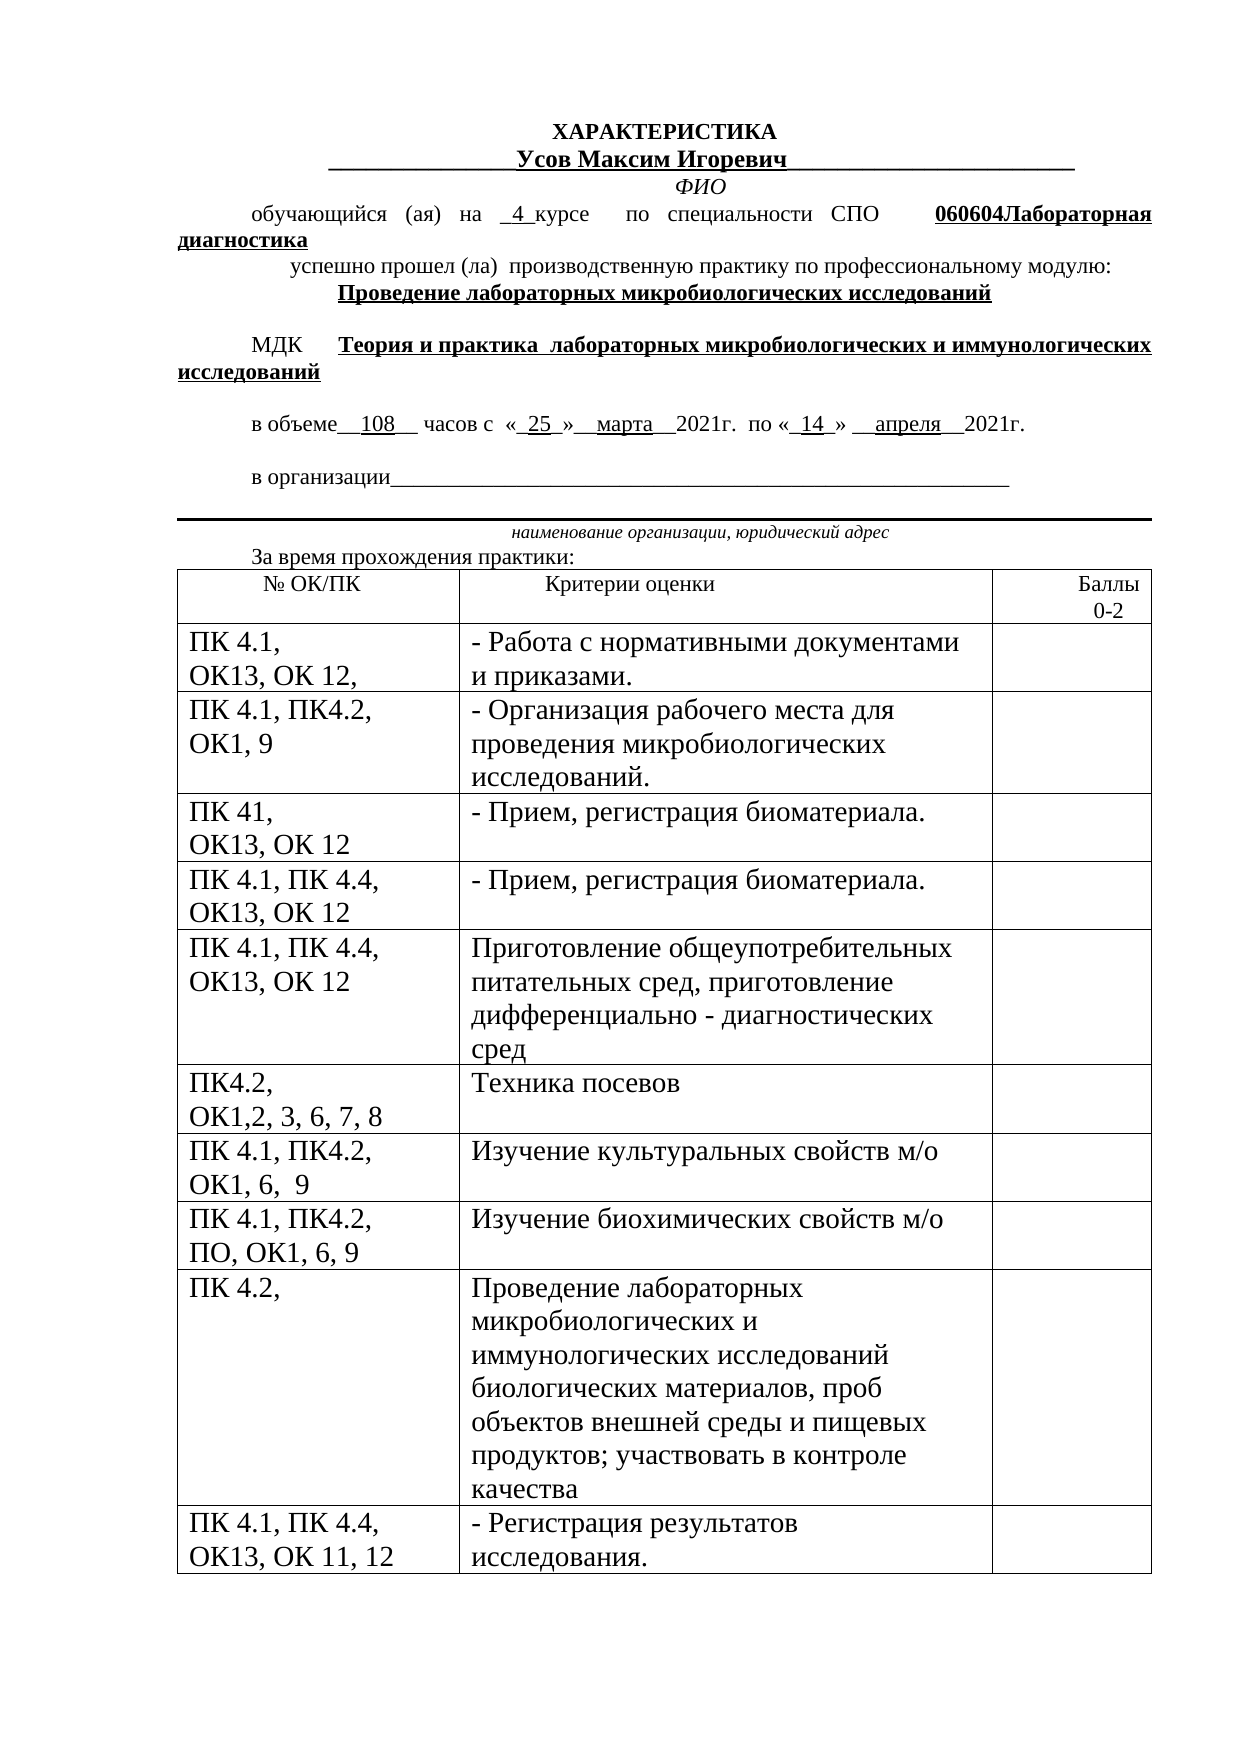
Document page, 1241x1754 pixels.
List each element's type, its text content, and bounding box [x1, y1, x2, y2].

table_cell ПК 4.1, ПК4.2, ОК1, 9 [178, 692, 459, 793]
table_cell - Прием, регистрация биоматериала. [460, 794, 992, 861]
text За время прохождения практики: [177, 543, 1152, 569]
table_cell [178, 1506, 459, 1573]
text _______________Усов Максим Игоревич_______________________ [177, 144, 1152, 173]
table_cell ПК 4.1, ПК 4.4, ОК13, ОК 12 [178, 930, 459, 1064]
table_cell ПК 4.1, ПК 4.4, ОК13, ОК 12 [178, 862, 459, 929]
table_cell [993, 1506, 1151, 1573]
table_cell [993, 1065, 1151, 1132]
table_cell - Организация рабочего места для проведения микробиологических исследований. [460, 692, 992, 793]
text МДК Теория и практика лабораторных микробиологических и иммунологических исследований [177, 331, 1152, 384]
table_cell ПК 4.1, ПК4.2, ПО, ОК1, 6, 9 [178, 1202, 459, 1269]
text в организации______________________________________________________ [177, 463, 1152, 489]
table_cell Приготовление общеупотребительных питательных сред, приготовление дифференциально - диагностических сред [460, 930, 992, 1064]
text успешно прошел (ла) производственную практику по профессиональному модулю: Проведение лабораторных микробиологических исследований [177, 252, 1152, 305]
table_header № ОК/ПК [178, 570, 459, 623]
table_cell ПК 4.1, ПК4.2, ОК1, 6, 9 [178, 1134, 459, 1201]
table_cell ПК 4.2, [178, 1270, 459, 1504]
table_cell - Регистрация результатов исследования. [460, 1506, 992, 1573]
text обучающийся (ая) на _4_курсе по специальности СПО 060604Лабораторная диагностика [177, 199, 1152, 252]
table_cell - Работа с нормативными документами и приказами. [460, 624, 992, 691]
table_cell [993, 1202, 1151, 1269]
text наименование организации, юридический адрес [177, 521, 1152, 543]
table_cell Изучение культуральных свойств м/о [460, 1134, 992, 1201]
table_header Критерии оценки [460, 570, 992, 623]
table_cell - Прием, регистрация биоматериала. [460, 862, 992, 929]
table_cell ПК 41, ОК13, ОК 12 [178, 794, 459, 861]
table_cell Проведение лабораторных микробиологических и иммунологических исследований биологических материалов, проб объектов внешней среды и пищевых продуктов; участвовать в контроле качества [460, 1270, 992, 1504]
table_cell [993, 862, 1151, 929]
table_cell Техника посевов [460, 1065, 992, 1132]
text в объеме__108__ часов с «_25_»__марта__2021г. по «_14_» __апреля__2021г. [177, 410, 1152, 437]
table_cell [993, 624, 1151, 691]
text ФИО [177, 173, 1152, 199]
table_cell [993, 794, 1151, 861]
subtitle ХАРАКТЕРИСТИКА [177, 118, 1152, 144]
table_cell [993, 1134, 1151, 1201]
table_header Баллы 0-2 [993, 570, 1151, 623]
table_cell ПК4.2, ОК1,2, 3, 6, 7, 8 [178, 1065, 459, 1132]
table_cell [993, 1270, 1151, 1504]
table_cell ПК 4.1, ОК13, ОК 12, [178, 624, 459, 691]
table_cell [993, 692, 1151, 793]
table_cell Изучение биохимических свойств м/о [460, 1202, 992, 1269]
table_cell [993, 930, 1151, 1064]
